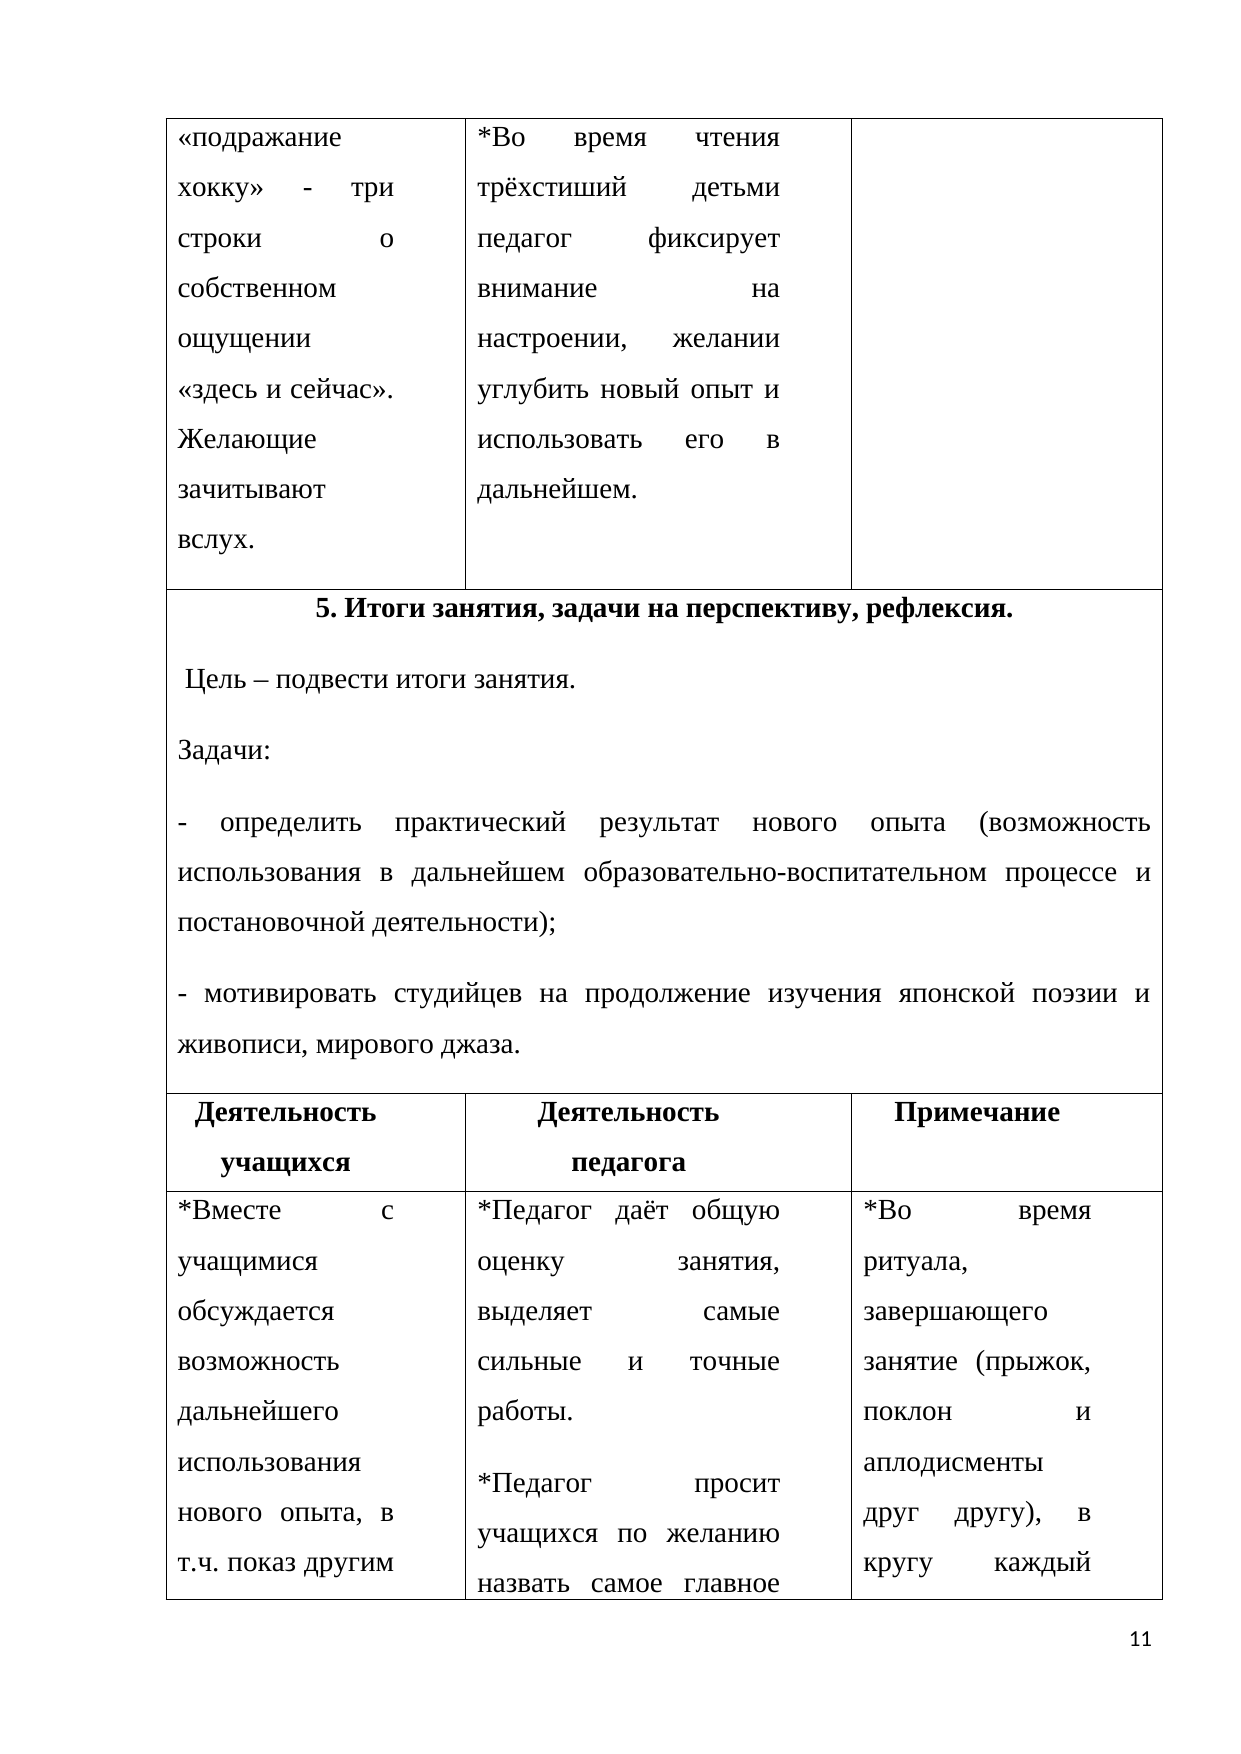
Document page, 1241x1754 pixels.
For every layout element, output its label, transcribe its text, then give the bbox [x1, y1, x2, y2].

table_cell Примечание [852, 1094, 1162, 1191]
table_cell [852, 119, 1162, 589]
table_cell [466, 119, 851, 589]
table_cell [852, 1192, 1162, 1599]
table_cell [167, 119, 465, 589]
table_cell 5. Итоги занятия, задачи на перспективу, рефлексия. Цель – подвести итоги занятия. Задачи: - определить практический результат нового опыта (возможность использования в дальнейшем образовательно-воспитательном процессе и постановочной деятельности); - мотивировать студийцев на продолжение изучения японской поэзии и живописи, мирового джаза. [167, 590, 1162, 1093]
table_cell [167, 1192, 465, 1599]
table_cell Деятельность учащихся [167, 1094, 465, 1191]
table_cell Деятельность педагога [466, 1094, 851, 1191]
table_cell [466, 1192, 851, 1599]
